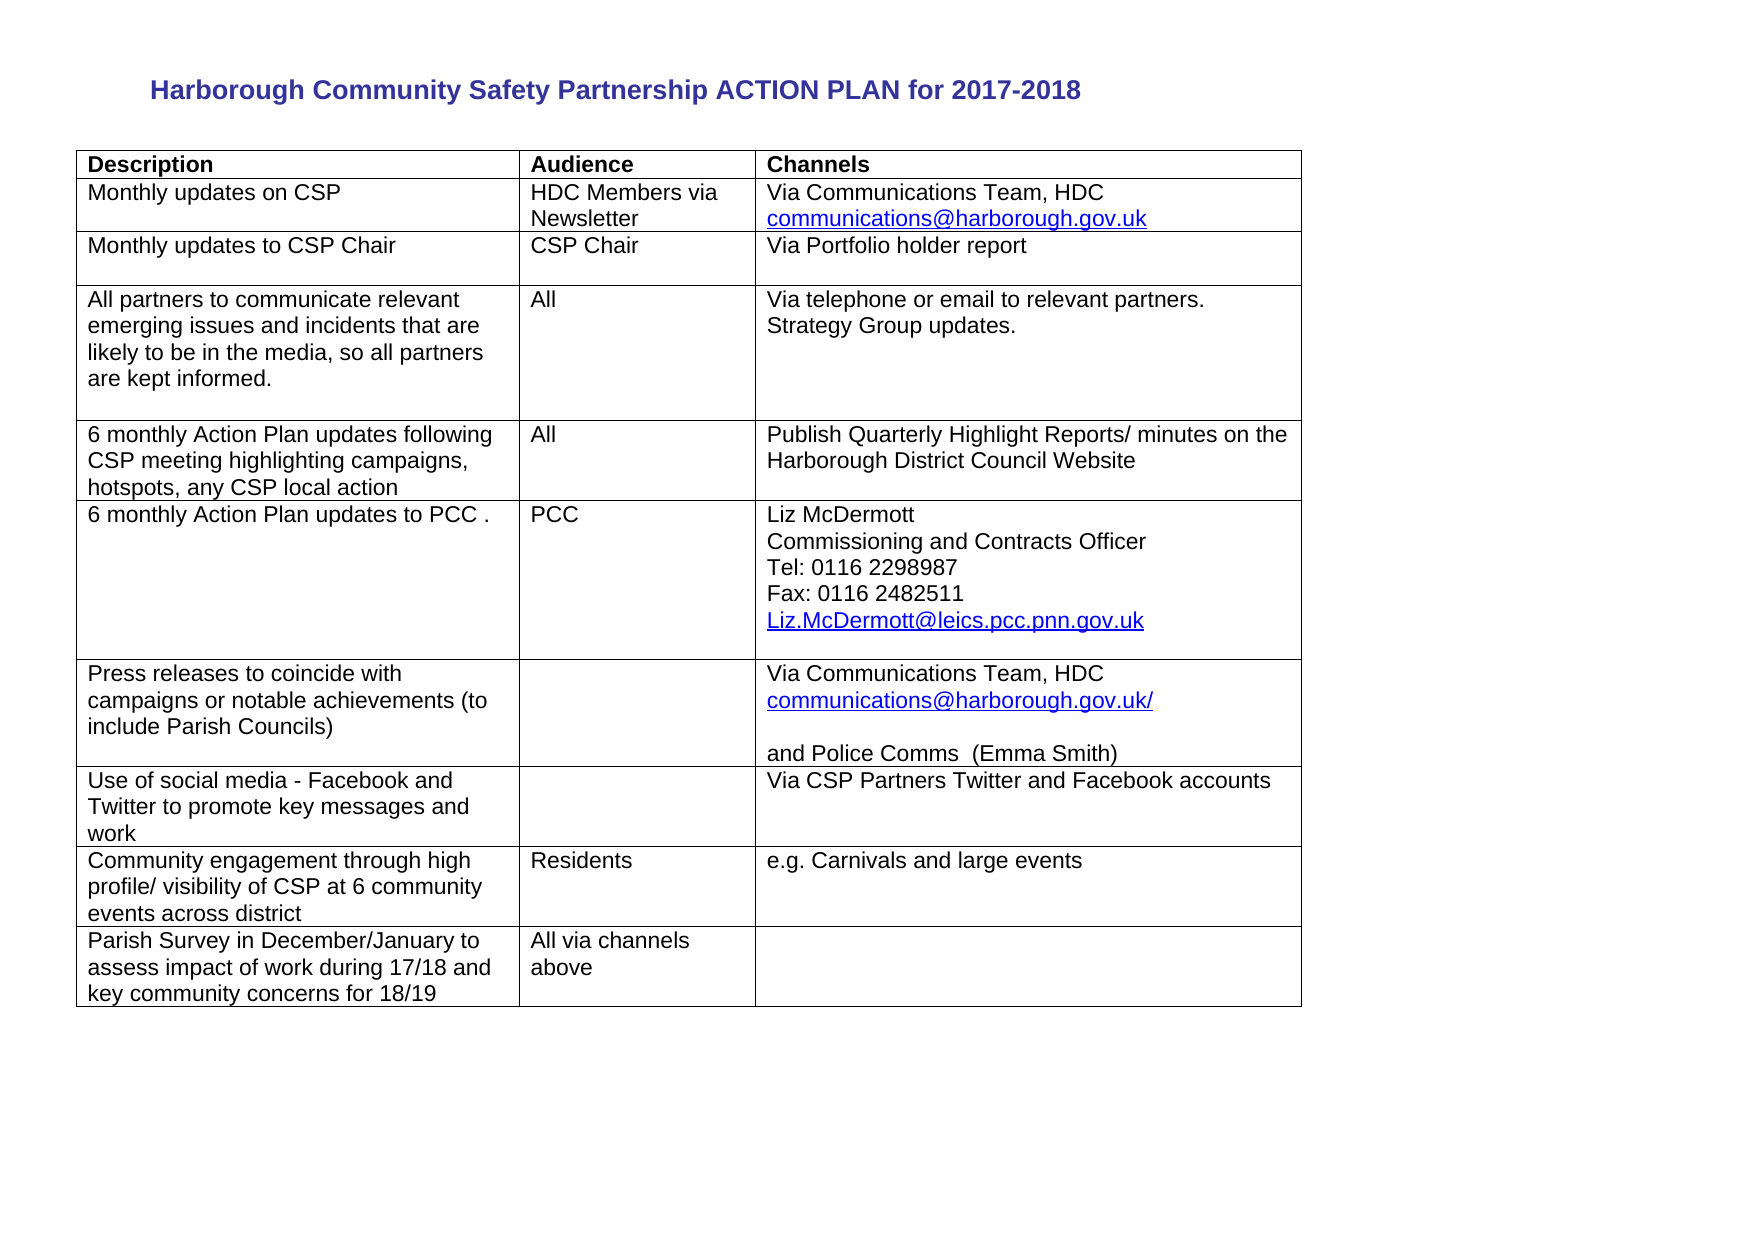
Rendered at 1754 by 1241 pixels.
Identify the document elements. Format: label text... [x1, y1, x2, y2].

table_cell HDC Members via Newsletter [520, 179, 755, 231]
table_cell e.g. Carnivals and large events [756, 847, 1301, 926]
table_cell All via channels above [520, 927, 755, 1006]
table_cell Press releases to coincide with campaigns or notable achievements (to include Parish Councils) [77, 660, 519, 766]
table_cell All [520, 421, 755, 500]
table_cell Via telephone or email to relevant partners. Strategy Group updates. [756, 286, 1301, 420]
table_cell CSP Chair [520, 232, 755, 285]
table_cell Liz McDermott Commissioning and Contracts Officer Tel: 0116 2298987 Fax: 0116 2482511 Liz.McDermott@leics.pcc.pnn.gov.uk [756, 501, 1301, 659]
table_cell [520, 660, 755, 766]
table_cell 6 monthly Action Plan updates following CSP meeting highlighting campaigns, hotspots, any CSP local action [77, 421, 519, 500]
table_cell Use of social media - Facebook and Twitter to promote key messages and work [77, 767, 519, 846]
table_cell Monthly updates on CSP [77, 179, 519, 231]
table_cell All [520, 286, 755, 420]
table_header Channels [756, 151, 1301, 177]
table_cell Publish Quarterly Highlight Reports/ minutes on the Harborough District Council Website [756, 421, 1301, 500]
table_header Description [77, 151, 519, 177]
table_cell All partners to communicate relevant emerging issues and incidents that are likely to be in the media, so all partners are kept informed. [77, 286, 519, 420]
table_cell Residents [520, 847, 755, 926]
table_cell Parish Survey in December/January to assess impact of work during 17/18 and key community concerns for 18/19 [77, 927, 519, 1006]
table_cell [756, 927, 1301, 1006]
table_cell Via Portfolio holder report [756, 232, 1301, 285]
table_header Audience [520, 151, 755, 177]
table_cell Community engagement through high profile/ visibility of CSP at 6 community events across district [77, 847, 519, 926]
table_cell Via Communications Team, HDC communications@harborough.gov.uk [756, 179, 1301, 231]
table_cell [520, 767, 755, 846]
table_cell 6 monthly Action Plan updates to PCC . [77, 501, 519, 659]
table_cell PCC [520, 501, 755, 659]
table_cell Monthly updates to CSP Chair [77, 232, 519, 285]
table_cell Via CSP Partners Twitter and Facebook accounts [756, 767, 1301, 846]
table_cell Via Communications Team, HDC communications@harborough.gov.uk/ and Police Comms (Emma Smith) [756, 660, 1301, 766]
